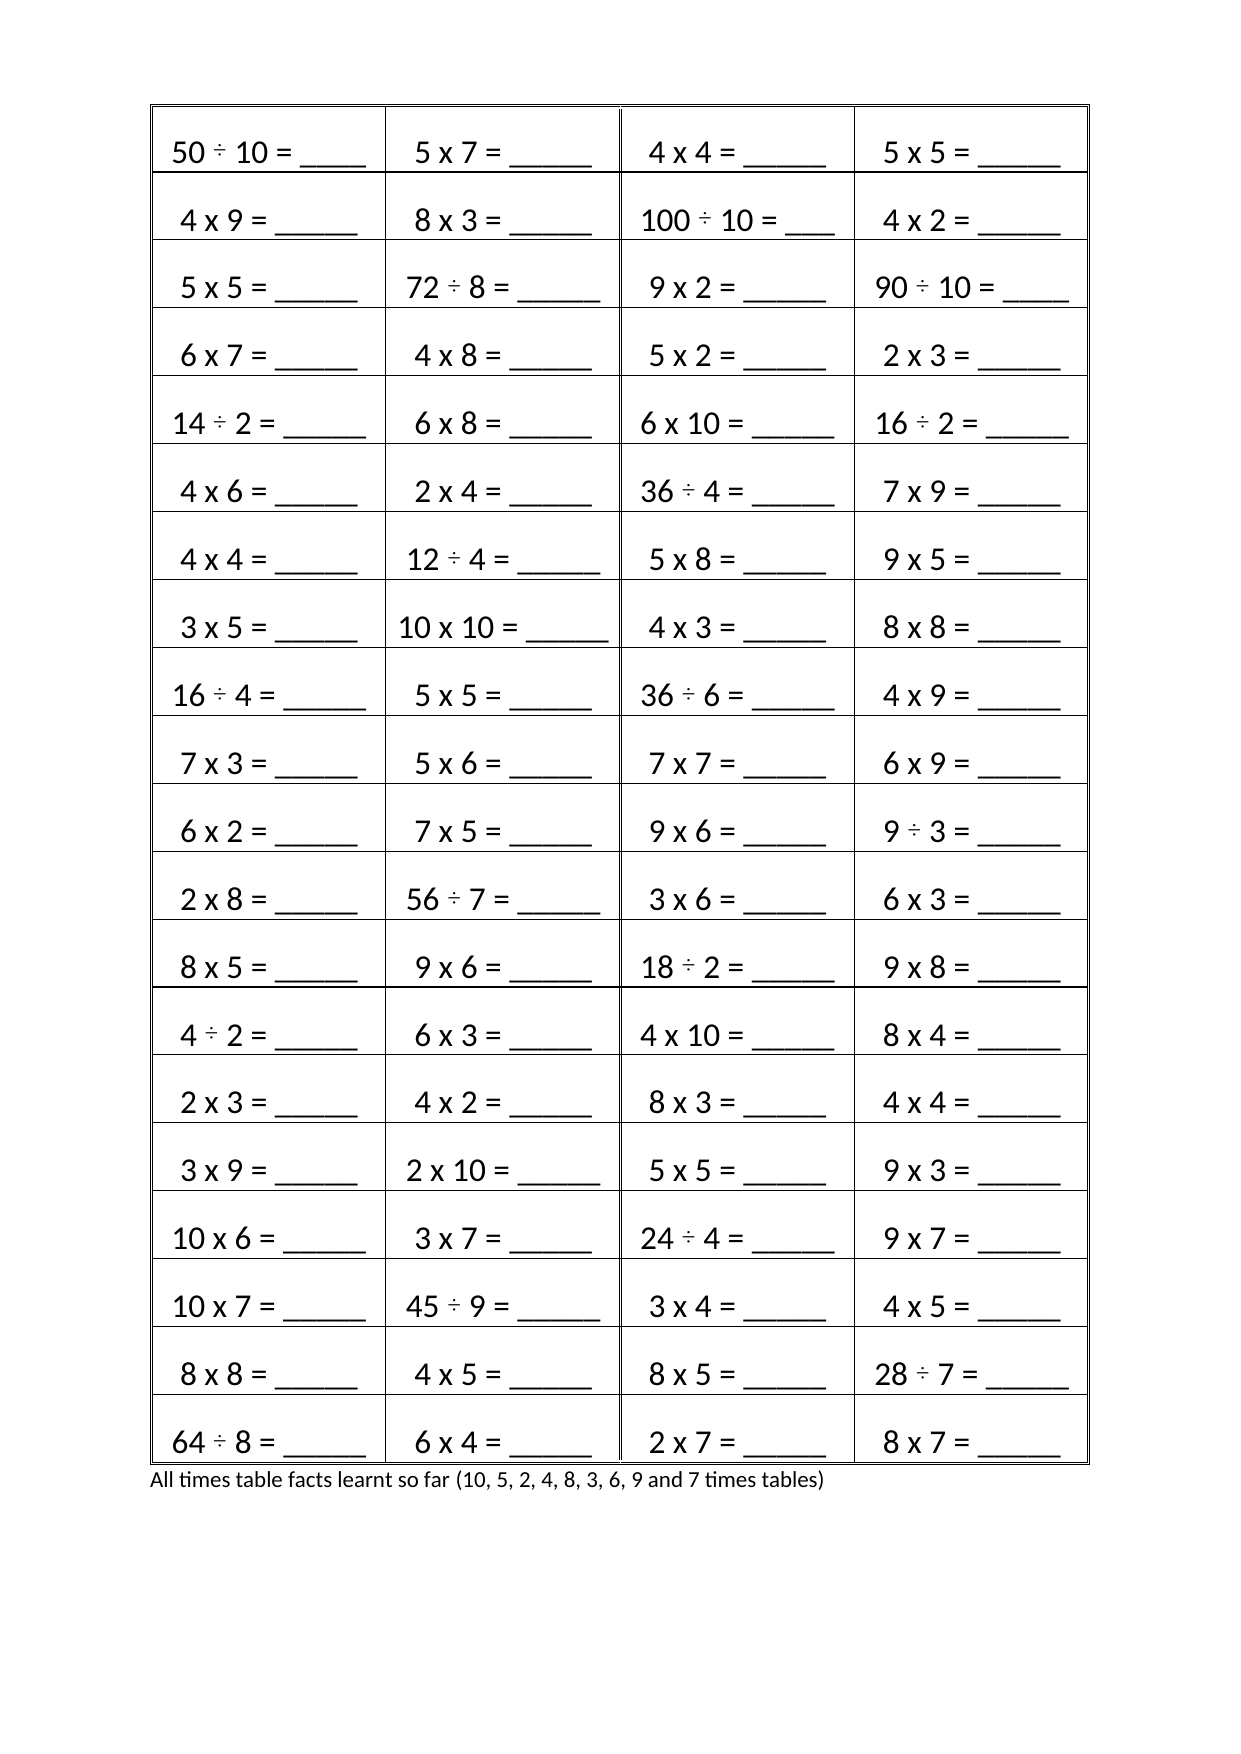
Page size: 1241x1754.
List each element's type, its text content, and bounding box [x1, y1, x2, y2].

table_cell 9 x 2 = _____ [622, 240, 854, 307]
table_cell 6 x 9 = _____ [855, 716, 1087, 783]
table_cell 3 x 4 = _____ [622, 1259, 854, 1326]
table_cell 8 x 3 = _____ [386, 173, 619, 239]
table_cell 3 x 9 = _____ [153, 1123, 385, 1190]
table_cell 7 x 7 = _____ [622, 716, 854, 783]
table_cell 45 9 = _____ [386, 1259, 619, 1326]
table_cell 8 x 7 = _____ [855, 1395, 1087, 1462]
table_cell 9 3 = _____ [855, 784, 1087, 851]
table_cell 6 x 2 = _____ [153, 784, 385, 851]
table_cell 36 4 = _____ [622, 444, 854, 511]
table_cell 64 8 = _____ [153, 1395, 385, 1462]
table_cell 5 x 6 = _____ [386, 716, 619, 783]
table_cell 5 x 5 = _____ [386, 648, 619, 715]
table_cell 8 x 8 = _____ [855, 580, 1087, 647]
table_cell 4 x 3 = _____ [622, 580, 854, 647]
table_cell 2 x 10 = _____ [386, 1123, 619, 1190]
table_cell 4 x 8 = _____ [386, 308, 619, 375]
table_cell 9 x 5 = _____ [855, 512, 1087, 579]
table_cell 7 x 9 = _____ [855, 444, 1087, 511]
table_cell 7 x 5 = _____ [386, 784, 619, 851]
table_cell 4 x 4 = _____ [855, 1055, 1087, 1122]
table_cell 8 x 3 = _____ [622, 1055, 854, 1122]
table_cell 8 x 5 = _____ [153, 920, 385, 986]
table_cell 9 x 7 = _____ [855, 1191, 1087, 1258]
table_cell 3 x 6 = _____ [622, 852, 854, 918]
table_cell 24 4 = _____ [622, 1191, 854, 1258]
table_cell 2 x 3 = _____ [855, 308, 1087, 375]
table_cell 4 x 2 = _____ [386, 1055, 619, 1122]
table_cell 4 x 9 = _____ [855, 648, 1087, 715]
table_cell 10 x 6 = _____ [153, 1191, 385, 1258]
table_cell 100 10 = ___ [622, 173, 854, 239]
table_cell 4 x 5 = _____ [855, 1259, 1087, 1326]
table_cell 12 4 = _____ [386, 512, 619, 579]
table_cell 8 x 5 = _____ [622, 1327, 854, 1394]
table_cell 4 x 9 = _____ [153, 173, 385, 239]
table_cell 4 x 6 = _____ [153, 444, 385, 511]
text All times table facts learnt so far (10, 5, 2, 4, 8, 3, 6, 9 and 7 times tables) [150, 1465, 1090, 1493]
table_cell 9 x 8 = _____ [855, 920, 1087, 986]
table_cell 2 x 3 = _____ [153, 1055, 385, 1122]
table_cell 8 x 8 = _____ [153, 1327, 385, 1394]
table_cell 2 x 4 = _____ [386, 444, 619, 511]
table_cell 10 x 7 = _____ [153, 1259, 385, 1326]
table_cell 4 x 10 = _____ [622, 988, 854, 1054]
table_cell 7 x 3 = _____ [153, 716, 385, 783]
table_cell 8 x 4 = _____ [855, 988, 1087, 1054]
table_cell 5 x 8 = _____ [622, 512, 854, 579]
table_cell 56 7 = _____ [386, 852, 619, 918]
table_cell 6 x 3 = _____ [386, 988, 619, 1054]
table_cell 6 x 8 = _____ [386, 376, 619, 443]
table_cell 50 10 = ____ [153, 107, 385, 171]
table_cell 14 2 = _____ [153, 376, 385, 443]
table_cell 6 x 10 = _____ [622, 376, 854, 443]
table_cell 10 x 10 = _____ [386, 580, 619, 647]
table_cell 5 x 2 = _____ [622, 308, 854, 375]
table_cell 9 x 3 = _____ [855, 1123, 1087, 1190]
table_cell 5 x 7 = _____ [386, 107, 620, 171]
table_cell 9 x 6 = _____ [386, 920, 619, 986]
table_cell 18 2 = _____ [622, 920, 854, 986]
table_cell 5 x 5 = _____ [622, 1123, 854, 1190]
table_cell 5 x 5 = _____ [855, 107, 1087, 171]
table_cell 72 8 = _____ [386, 240, 619, 307]
table_cell 4 x 2 = _____ [855, 173, 1087, 239]
table_cell 2 x 8 = _____ [153, 852, 385, 918]
table_cell 16 4 = _____ [153, 648, 385, 715]
table_cell 16 2 = _____ [855, 376, 1087, 443]
table_cell 5 x 5 = _____ [153, 240, 385, 307]
table_cell 3 x 7 = _____ [386, 1191, 619, 1258]
table_cell 9 x 6 = _____ [622, 784, 854, 851]
table_cell 4 x 4 = _____ [153, 512, 385, 579]
table_cell 28 7 = _____ [855, 1327, 1087, 1394]
table_cell 4 x 4 = _____ [620, 107, 854, 171]
table_cell 6 x 7 = _____ [153, 308, 385, 375]
table_cell 36 6 = _____ [622, 648, 854, 715]
table_cell 3 x 5 = _____ [153, 580, 385, 647]
table_cell 4 2 = _____ [153, 988, 385, 1054]
table_cell 4 x 5 = _____ [386, 1327, 619, 1394]
table_cell 6 x 4 = _____ [386, 1395, 620, 1462]
table_cell 6 x 3 = _____ [855, 852, 1087, 918]
table_cell 2 x 7 = _____ [620, 1395, 854, 1462]
table_cell 90 10 = ____ [855, 240, 1087, 307]
